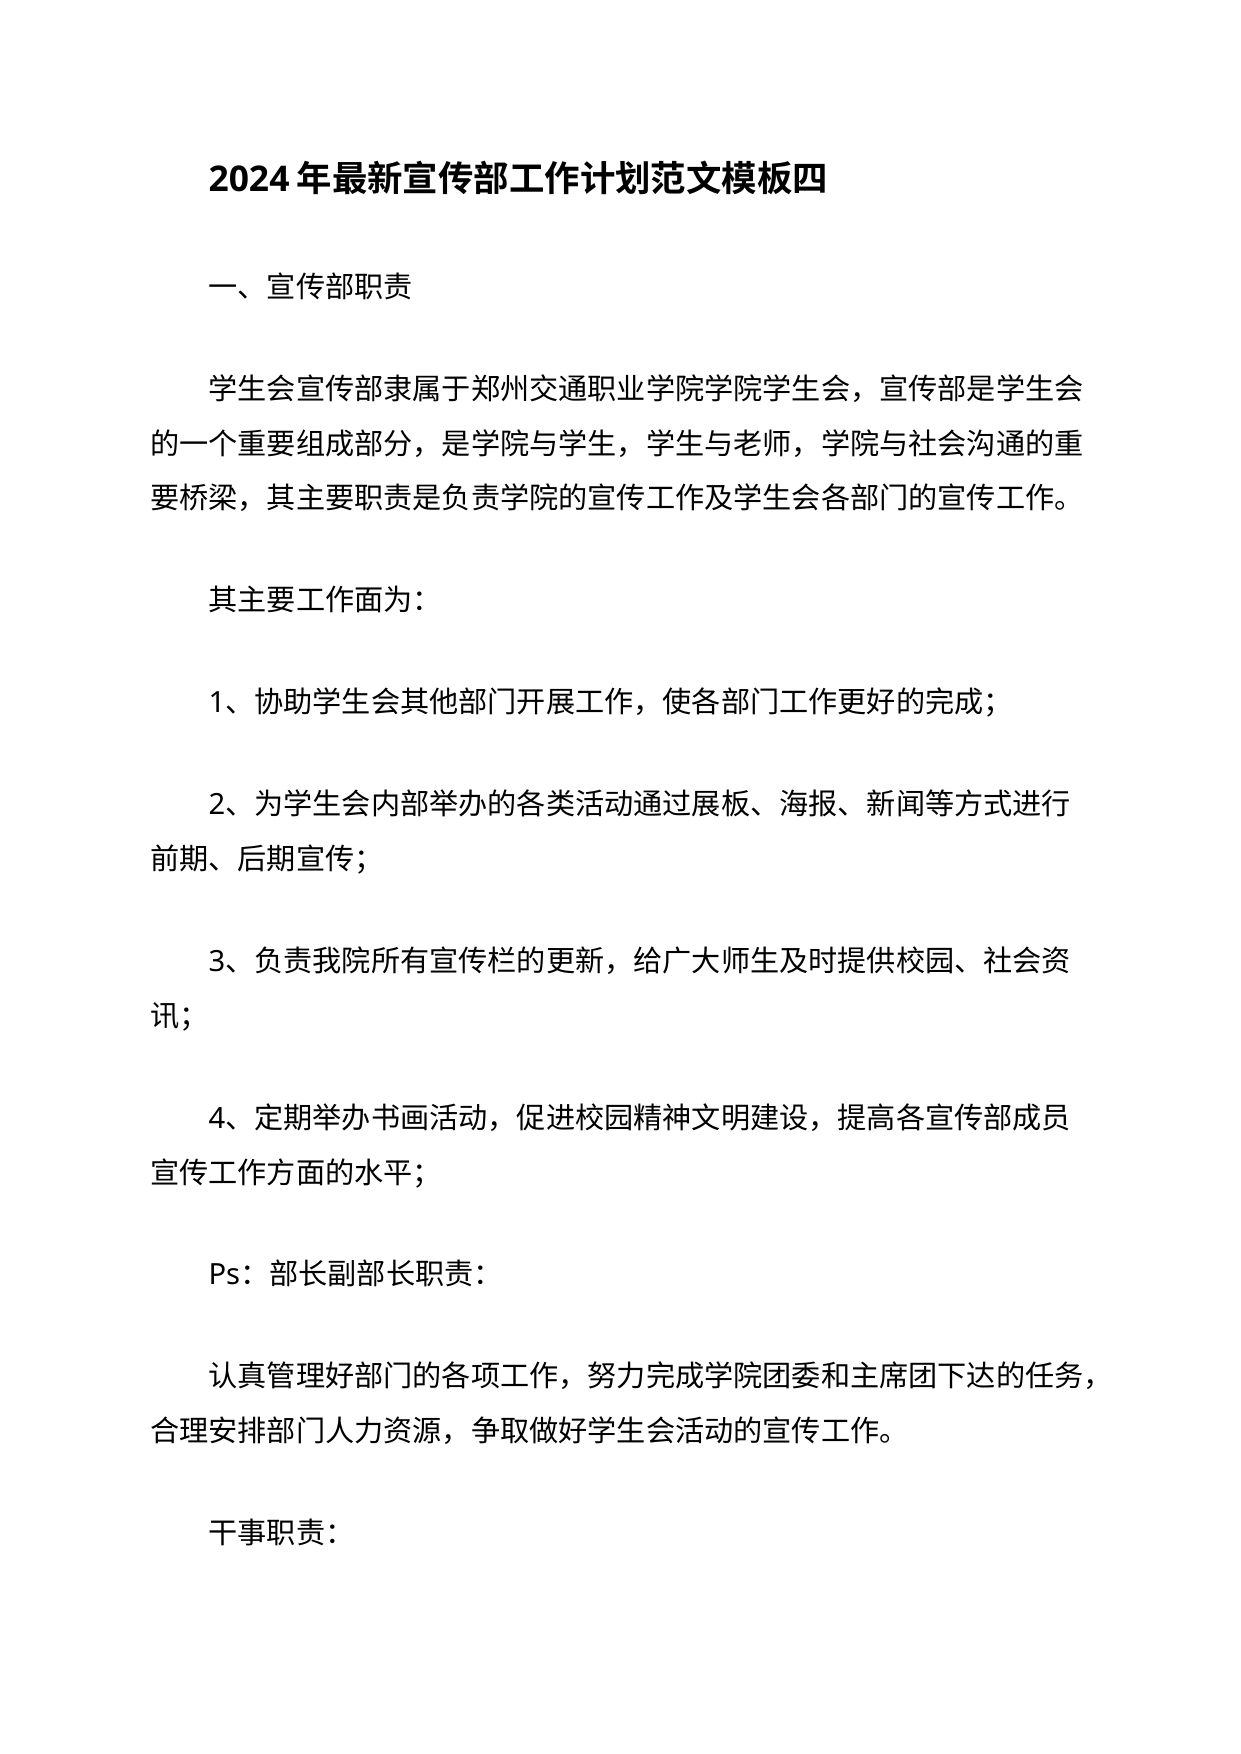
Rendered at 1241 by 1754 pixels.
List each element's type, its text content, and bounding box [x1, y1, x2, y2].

text 一、宣传部职责 [150, 263, 1090, 306]
text Ps：部长副部长职责： [150, 1251, 1090, 1293]
text 其主要工作面为： [150, 577, 1090, 619]
text 认真管理好部门的各项工作，努力完成学院团委和主席团下达的任务，合理安排部门人力资源，争取做好学生会活动的宣传工作。 [150, 1353, 1090, 1450]
text 4、定期举办书画活动，促进校园精神文明建设，提高各宣传部成员宣传工作方面的水平； [150, 1094, 1090, 1191]
text 2024年最新宣传部工作计划范文模板四 [150, 150, 1090, 201]
text 学生会宣传部隶属于郑州交通职业学院学院学生会，宣传部是学生会的一个重要组成部分，是学院与学生，学生与老师，学院与社会沟通的重要桥梁，其主要职责是负责学院的宣传工作及学生会各部门的宣传工作。 [150, 365, 1090, 517]
text 干事职责： [150, 1509, 1090, 1552]
text 2、为学生会内部举办的各类活动通过展板、海报、新闻等方式进行前期、后期宣传； [150, 781, 1090, 878]
text 3、负责我院所有宣传栏的更新，给广大师生及时提供校园、社会资讯； [150, 937, 1090, 1035]
text 1、协助学生会其他部门开展工作，使各部门工作更好的完成； [150, 679, 1090, 721]
